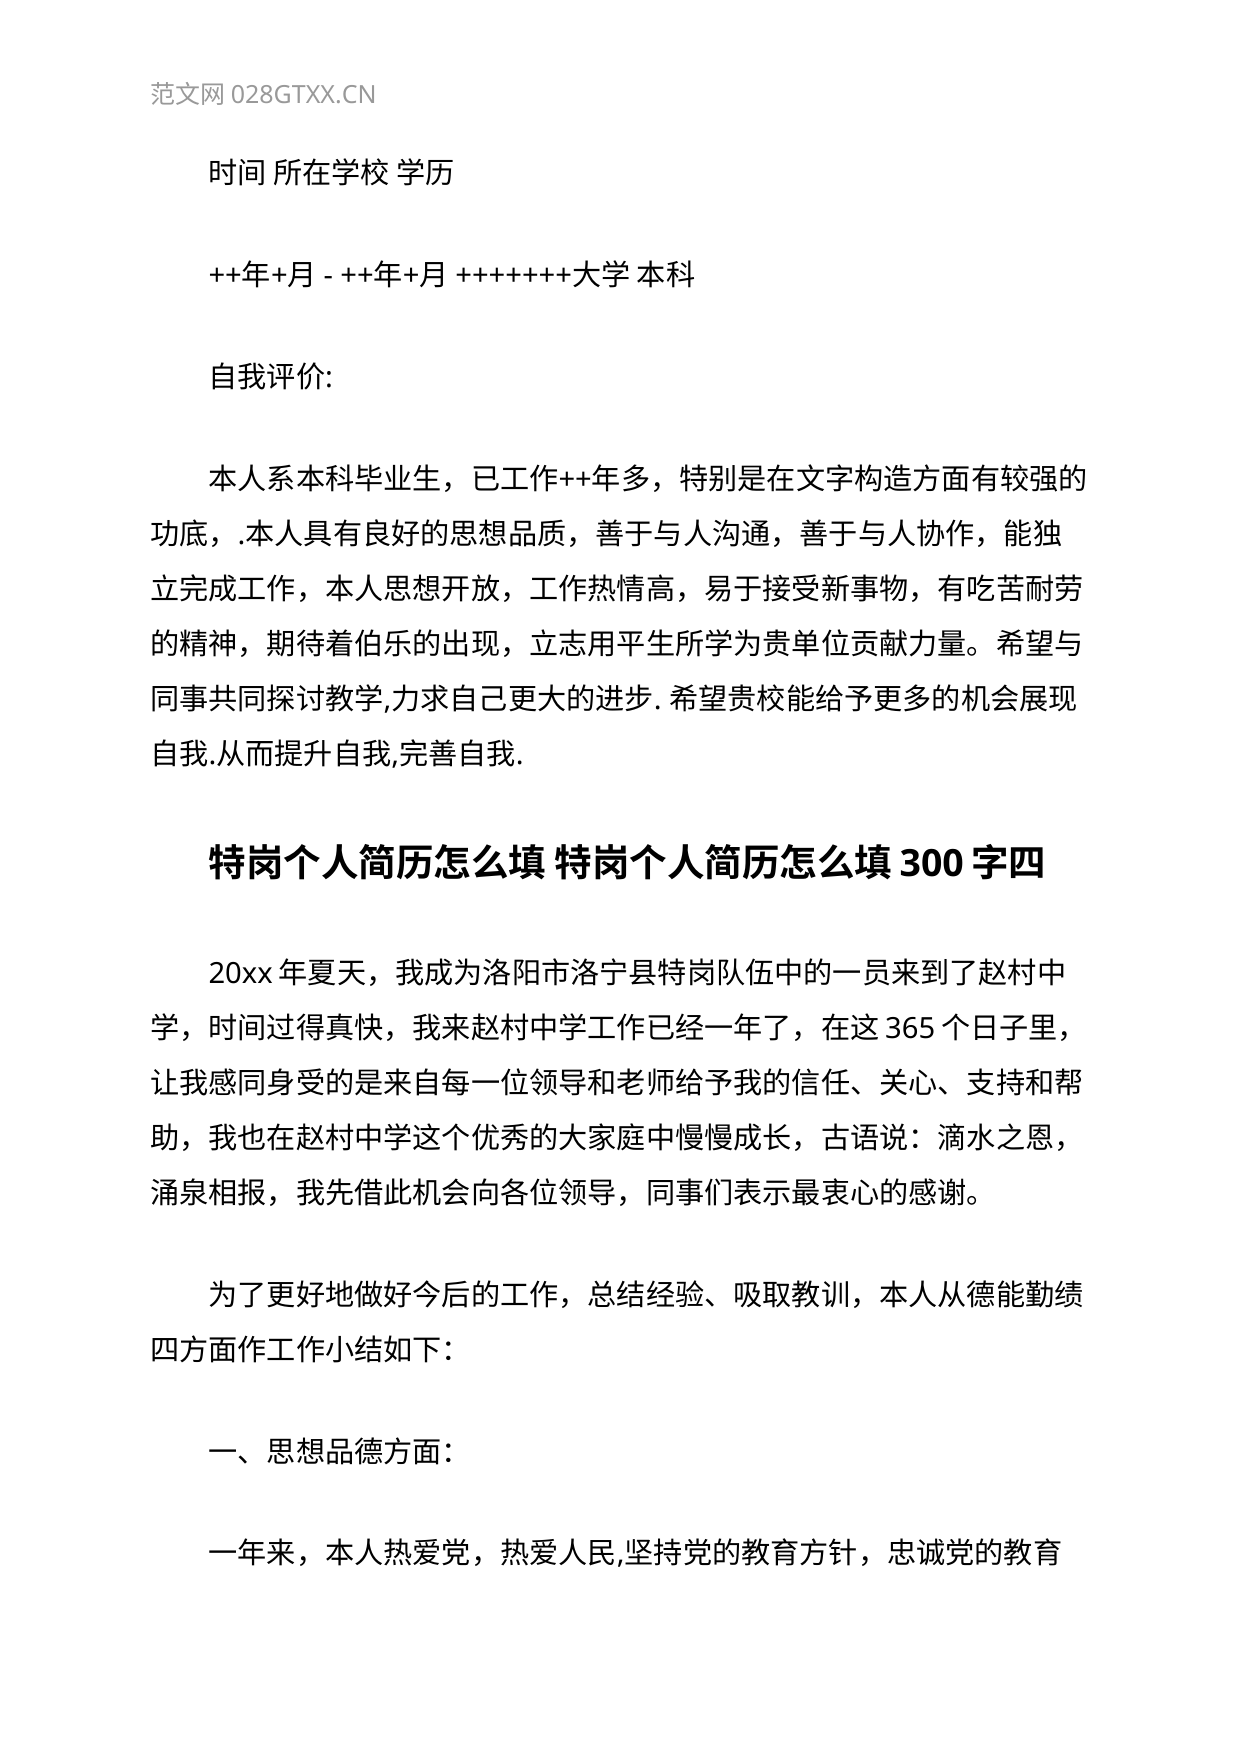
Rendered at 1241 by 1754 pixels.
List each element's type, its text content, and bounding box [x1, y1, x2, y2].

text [150, 1530, 1090, 1572]
text 特岗个人简历怎么填 特岗个人简历怎么填300字四 [150, 832, 1090, 887]
text 20xx年夏天，我成为洛阳市洛宁县特岗队伍中的一员来到了赵村中学，时间过得真快，我来赵村中学工作已经一年了，在这365个日子里，让我感同身受的是来自每一位领导和老师给予我的信任、关心、支持和帮助，我也在赵村中学这个优秀的大家庭中慢慢成长，古语说：滴水之恩，涌泉相报，我先借此机会向各位领导，同事们表示最衷心的感谢。 [150, 950, 1090, 1212]
text 为了更好地做好今后的工作，总结经验、吸取教训，本人从德能勤绩四方面作工作小结如下： [150, 1272, 1090, 1369]
text 自我评价: [150, 354, 1090, 396]
text 时间 所在学校 学历 [150, 150, 1090, 192]
text 本人系本科毕业生，已工作++年多，特别是在文字构造方面有较强的功底，.本人具有良好的思想品质，善于与人沟通，善于与人协作，能独立完成工作，本人思想开放，工作热情高，易于接受新事物，有吃苦耐劳的精神，期待着伯乐的出现，立志用平生所学为贵单位贡献力量。希望与同事共同探讨教学,力求自己更大的进步. 希望贵校能给予更多的机会展现自我.从而提升自我,完善自我. [150, 456, 1090, 773]
text 一、思想品德方面： [150, 1428, 1090, 1471]
text ++年+月 - ++年+月 +++++++大学 本科 [150, 252, 1090, 294]
